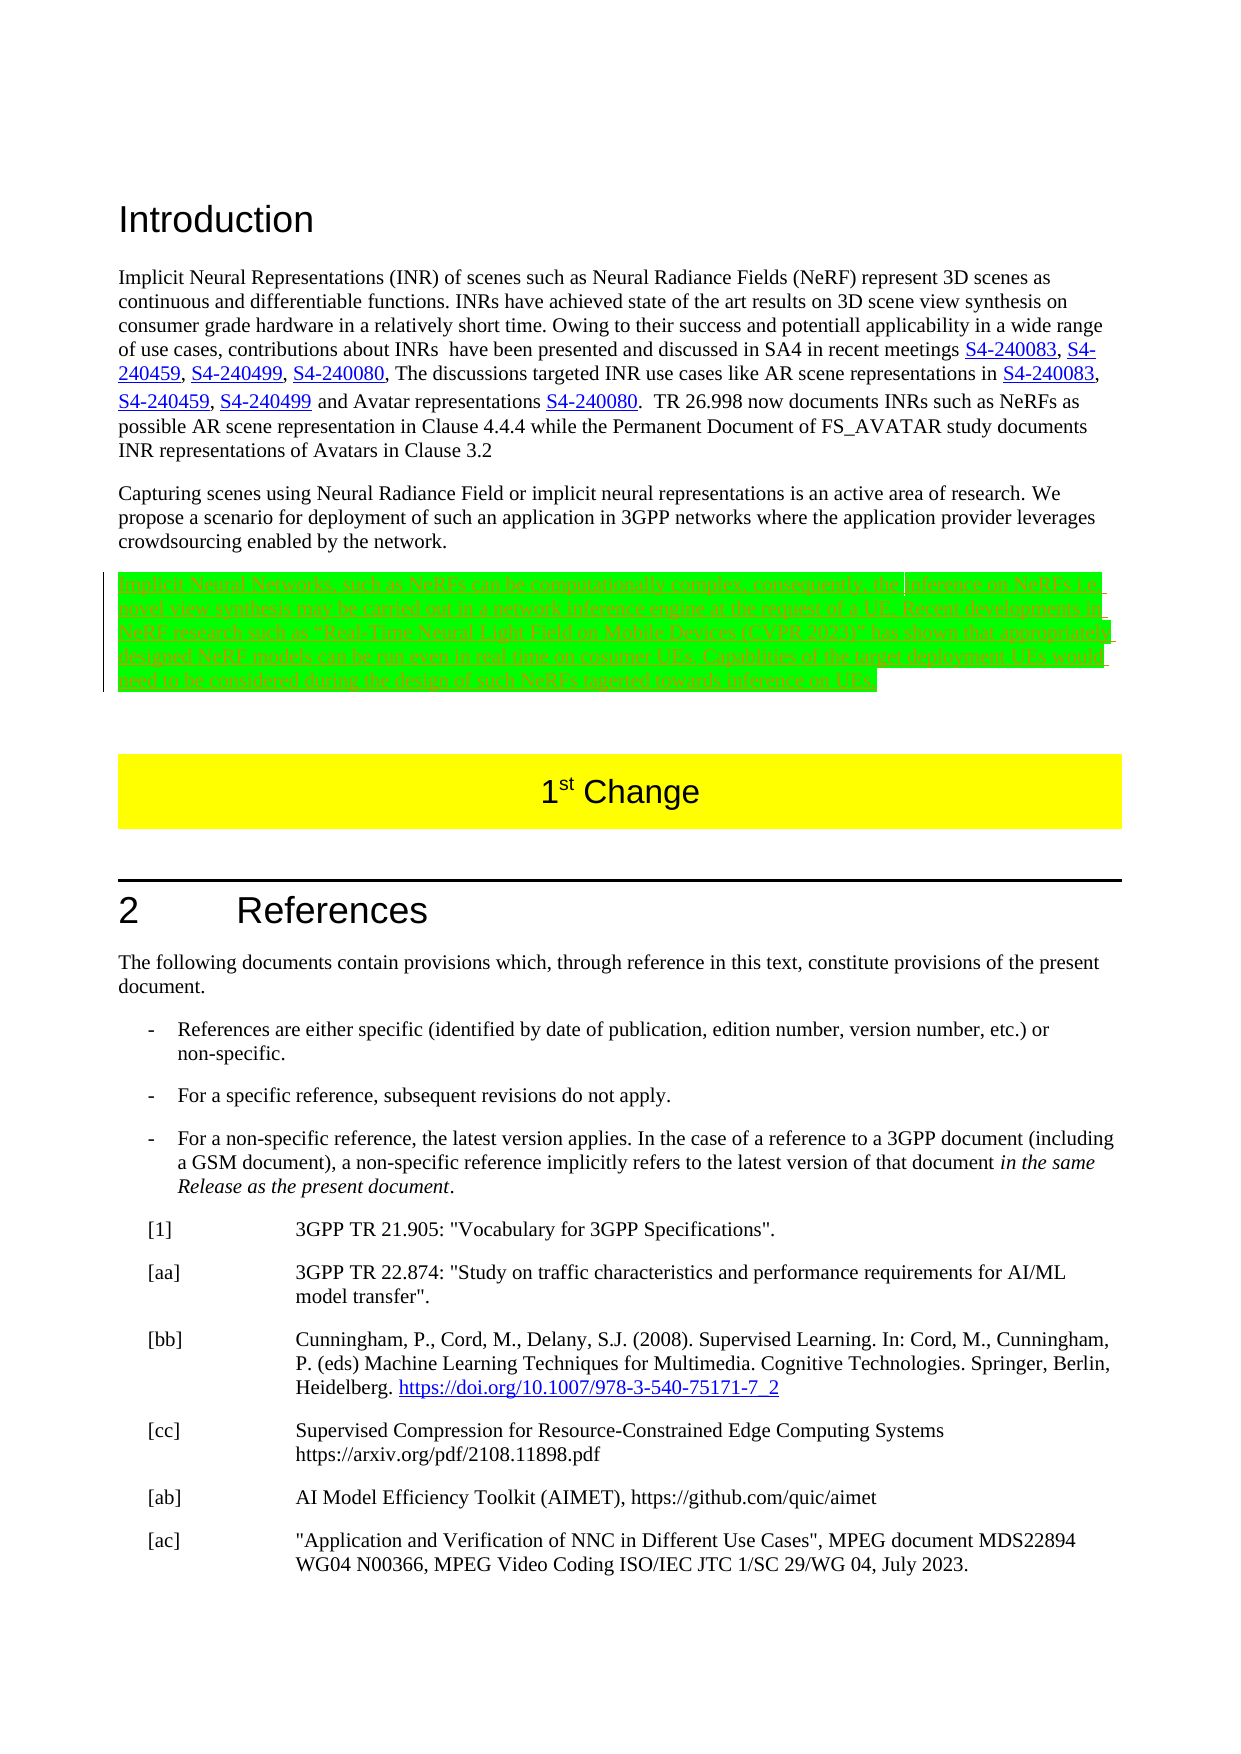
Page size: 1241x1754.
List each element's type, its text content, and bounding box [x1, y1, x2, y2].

text [ac] "Application and Verification of NNC in Different Use Cases", MPEG document MDS22894 WG04 N00366, MPEG Video Coding ISO/IEC JTC 1/SC 29/WG 04, July 2023. [148, 1527, 1122, 1576]
text [bb] Cunningham, P., Cord, M., Delany, S.J. (2008). Supervised Learning. In: Cord, M., Cunningham, P. (eds) Machine Learning Techniques for Multimedia. Cognitive Technologies. Springer, Berlin, Heidelberg. https://doi.org/10.1007/978-3-540-75171-7_2 [148, 1327, 1122, 1399]
text The following documents contain provisions which, through reference in this text, constitute provisions of the present document. [118, 950, 1122, 998]
text Introduction [118, 197, 1122, 240]
text [aa] 3GPP TR 22.874: "Study on traffic characteristics and performance requirements for AI/ML model transfer". [148, 1260, 1122, 1308]
text - References are either specific (identified by date of publication, edition number, version number, etc.) or non-specific. [148, 1017, 1122, 1065]
text [cc] Supervised Compression for Resource-Constrained Edge Computing Systems https://arxiv.org/pdf/2108.11898.pdf [148, 1418, 1122, 1466]
text - For a non-specific reference, the latest version applies. In the case of a reference to a 3GPP document (including a GSM document), a non-specific reference implicitly refers to the latest version of that document in the same Release as the present document. [148, 1126, 1122, 1198]
text [ab] AI Model Efficiency Toolkit (AIMET), https://github.com/quic/aimet [148, 1485, 1122, 1509]
text - For a specific reference, subsequent revisions do not apply. [148, 1083, 1122, 1107]
text [1] 3GPP TR 21.905: "Vocabulary for 3GPP Specifications". [148, 1217, 1122, 1241]
text Implicit Neural Representations (INR) of scenes such as Neural Radiance Fields (NeRF) represent 3D scenes as continuous and differentiable functions. INRs have achieved state of the art results on 3D scene view synthesis on consumer grade hardware in a relatively short time. Owing to their success and potentiall applicability in a wide range of use cases, contributions about INRs have been presented and discussed in SA4 in recent meetings S4-240083, S4-240459, S4-240499, S4-240080, The discussions targeted INR use cases like AR scene representations in S4-240083, S4-240459, S4-240499 and Avatar representations S4-240080. TR 26.998 now documents INRs such as NeRFs as possible AR scene representation in Clause 4.4.4 while the Permanent Document of FS_AVATAR study documents INR representations of Avatars in Clause 3.2 [118, 265, 1122, 462]
text Capturing scenes using Neural Radiance Field or implicit neural representations is an active area of research. We propose a scenario for deployment of such an application in 3GPP networks where the application provider leverages crowdsourcing enabled by the network. [118, 481, 1122, 553]
table_header 1st Change [118, 754, 1122, 829]
subtitle 2 References [118, 882, 1122, 931]
